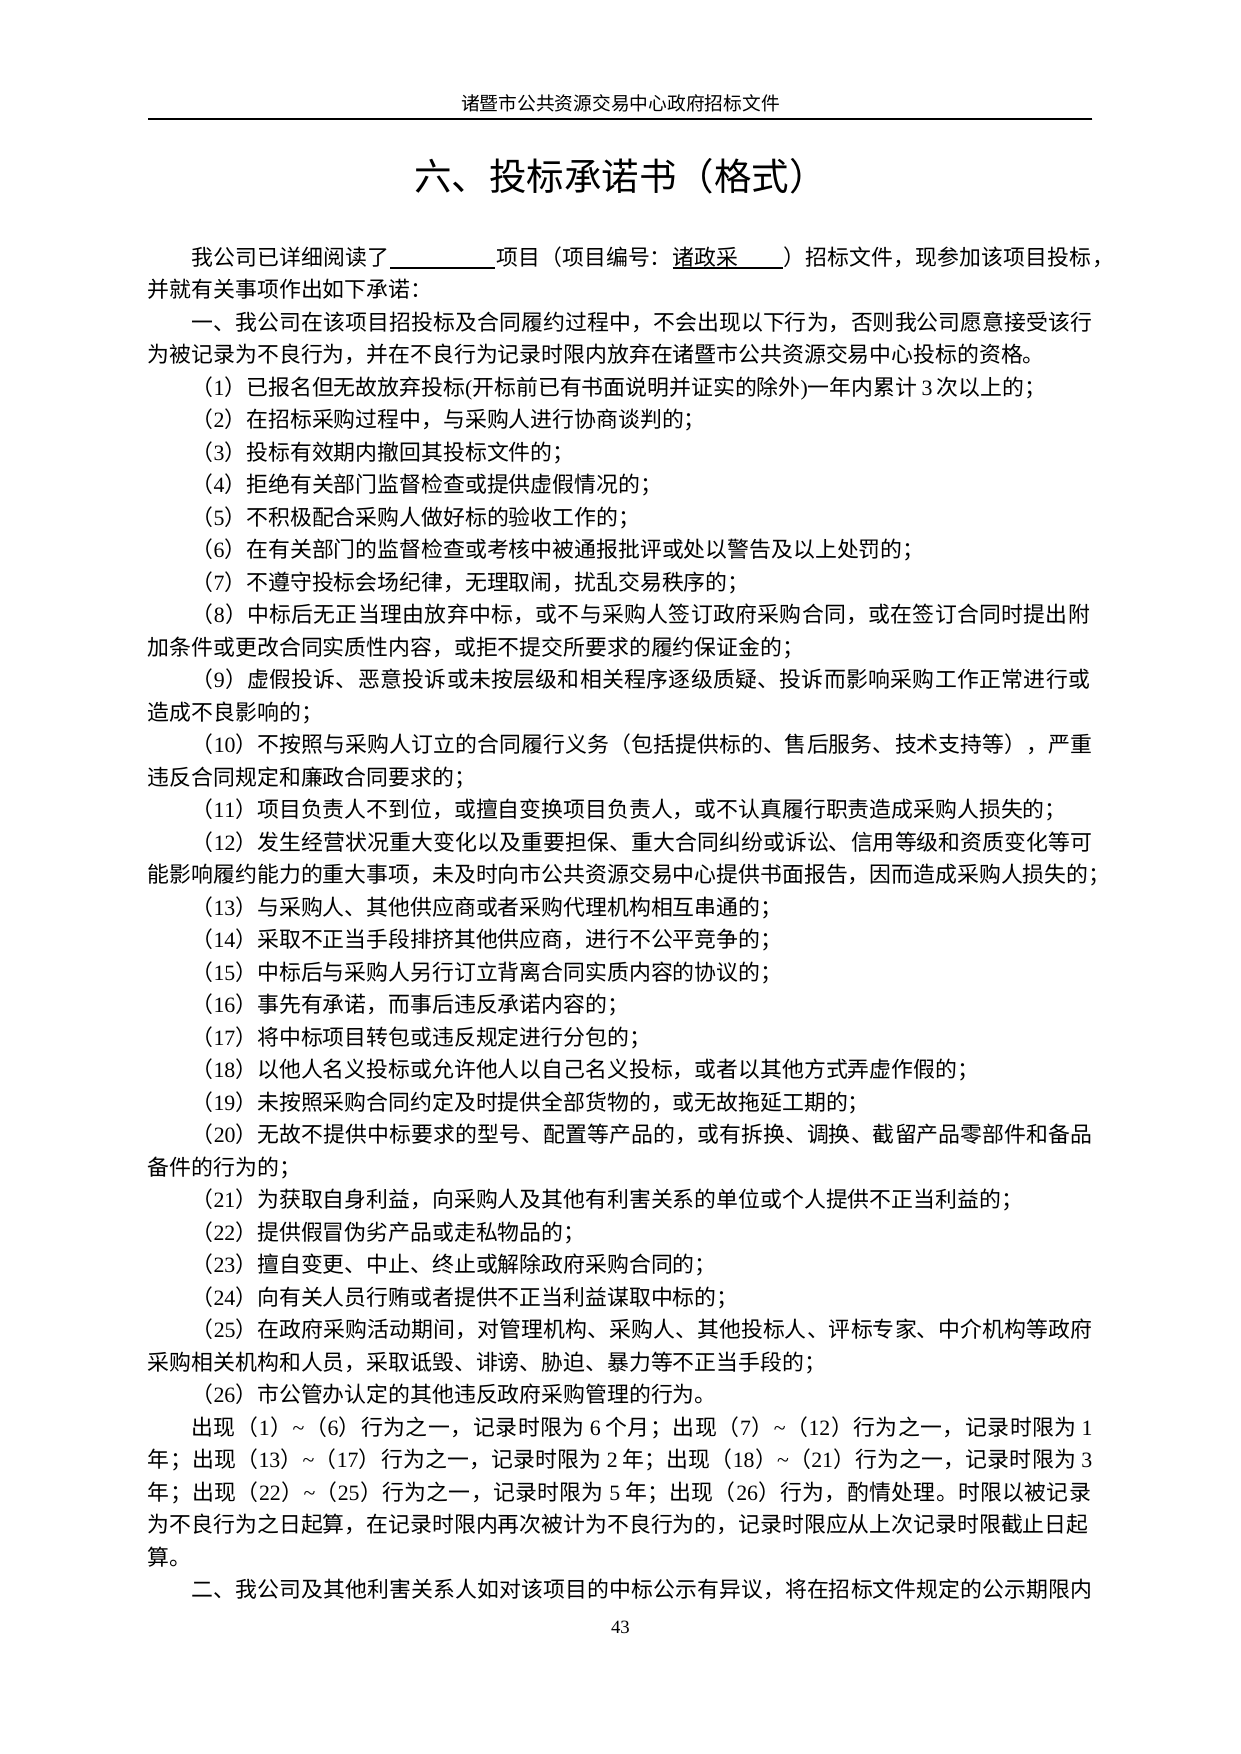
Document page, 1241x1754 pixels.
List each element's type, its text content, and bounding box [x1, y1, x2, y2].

text （21）为获取自身利益，向采购人及其他有利害关系的单位或个人提供不正当利益的； [148, 1182, 1092, 1214]
text （1）已报名但无故放弃投标(开标前已有书面说明并证实的除外)一年内累计3次以上的； [148, 369, 1092, 402]
text （20）无故不提供中标要求的型号、配置等产品的，或有拆换、调换、截留产品零部件和备品备件的行为的； [148, 1117, 1092, 1182]
text （26）市公管办认定的其他违反政府采购管理的行为。 [148, 1377, 1092, 1409]
text （8）中标后无正当理由放弃中标，或不与采购人签订政府采购合同，或在签订合同时提出附加条件或更改合同实质性内容，或拒不提交所要求的履约保证金的； [148, 597, 1092, 662]
text （15）中标后与采购人另行订立背离合同实质内容的协议的； [148, 954, 1092, 987]
text （2）在招标采购过程中，与采购人进行协商谈判的； [148, 402, 1092, 434]
text （19）未按照采购合同约定及时提供全部货物的，或无故拖延工期的； [148, 1084, 1092, 1117]
text （12）发生经营状况重大变化以及重要担保、重大合同纠纷或诉讼、信用等级和资质变化等可能影响履约能力的重大事项，未及时向市公共资源交易中心提供书面报告，因而造成采购人损失的； [148, 824, 1092, 889]
text 我公司已详细阅读了 项目（项目编号：诸政采 ）招标文件，现参加该项目投标，并就有关事项作出如下承诺： [148, 239, 1092, 304]
text 出现（1）~（6）行为之一，记录时限为6个月；出现（7）~（12）行为之一，记录时限为1年；出现（13）~（17）行为之一，记录时限为2年；出现（18）~（21）行为之一，记录时限为3年；出现（22）~（25）行为之一，记录时限为5年；出现（26）行为，酌情处理。时限以被记录为不良行为之日起算，在记录时限内再次被计为不良行为的，记录时限应从上次记录时限截止日起算。 [148, 1409, 1092, 1572]
text 六、投标承诺书（格式） [148, 142, 1092, 207]
text （11）项目负责人不到位，或擅自变换项目负责人，或不认真履行职责造成采购人损失的； [148, 792, 1092, 824]
text （3）投标有效期内撤回其投标文件的； [148, 434, 1092, 467]
text （4）拒绝有关部门监督检查或提供虚假情况的； [148, 467, 1092, 499]
text （14）采取不正当手段排挤其他供应商，进行不公平竞争的； [148, 922, 1092, 954]
text （17）将中标项目转包或违反规定进行分包的； [148, 1019, 1092, 1052]
text 一、我公司在该项目招投标及合同履约过程中，不会出现以下行为，否则我公司愿意接受该行为被记录为不良行为，并在不良行为记录时限内放弃在诸暨市公共资源交易中心投标的资格。 [148, 304, 1092, 369]
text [148, 1572, 1092, 1604]
text （13）与采购人、其他供应商或者采购代理机构相互串通的； [148, 889, 1092, 922]
text （16）事先有承诺，而事后违反承诺内容的； [148, 987, 1092, 1019]
text （25）在政府采购活动期间，对管理机构、采购人、其他投标人、评标专家、中介机构等政府采购相关机构和人员，采取诋毁、诽谤、胁迫、暴力等不正当手段的； [148, 1312, 1092, 1377]
text （18）以他人名义投标或允许他人以自己名义投标，或者以其他方式弄虚作假的； [148, 1052, 1092, 1084]
text （10）不按照与采购人订立的合同履行义务（包括提供标的、售后服务、技术支持等），严重违反合同规定和廉政合同要求的； [148, 727, 1092, 792]
text （5）不积极配合采购人做好标的验收工作的； [148, 499, 1092, 532]
text （22）提供假冒伪劣产品或走私物品的； [148, 1214, 1092, 1247]
text （23）擅自变更、中止、终止或解除政府采购合同的； [148, 1247, 1092, 1279]
text （24）向有关人员行贿或者提供不正当利益谋取中标的； [148, 1279, 1092, 1312]
text （9）虚假投诉、恶意投诉或未按层级和相关程序逐级质疑、投诉而影响采购工作正常进行或造成不良影响的； [148, 662, 1092, 727]
text （7）不遵守投标会场纪律，无理取闹，扰乱交易秩序的； [148, 564, 1092, 597]
text （6）在有关部门的监督检查或考核中被通报批评或处以警告及以上处罚的； [148, 532, 1092, 564]
